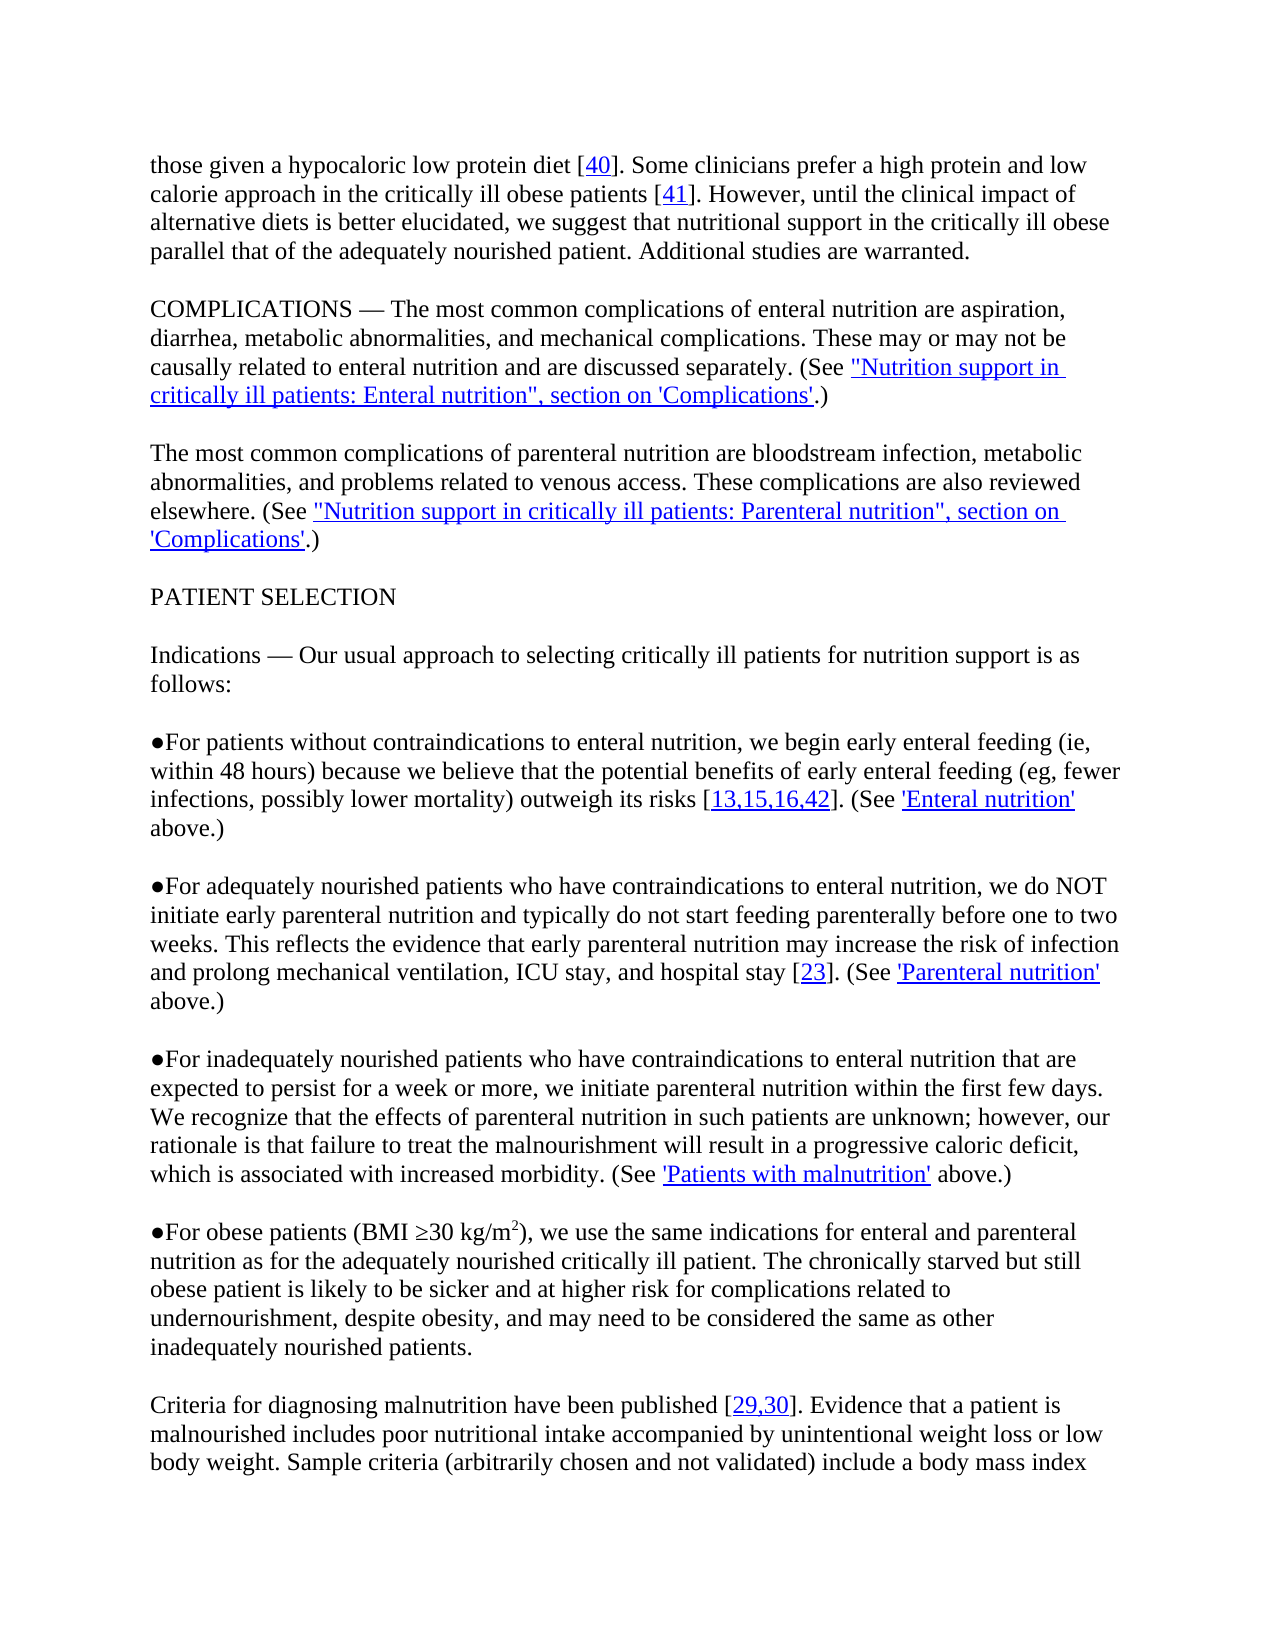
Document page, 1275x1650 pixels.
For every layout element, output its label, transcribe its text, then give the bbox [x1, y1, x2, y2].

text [150, 1390, 1125, 1476]
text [150, 150, 1125, 265]
text Indications — Our usual approach to selecting critically ill patients for nutrition support is as follows: [150, 640, 1125, 698]
text ●For adequately nourished patients who have contraindications to enteral nutrition, we do NOT initiate early parenteral nutrition and typically do not start feeding parenterally before one to two weeks. This reflects the evidence that early parenteral nutrition may increase the risk of infection and prolong mechanical ventilation, ICU stay, and hospital stay [23]. (See 'Parenteral nutrition' above.) [150, 871, 1125, 1015]
text PATIENT SELECTION [150, 582, 1125, 611]
text COMPLICATIONS — The most common complications of enteral nutrition are aspiration, diarrhea, metabolic abnormalities, and mechanical complications. These may or may not be causally related to enteral nutrition and are discussed separately. (See "Nutrition support in critically ill patients: Enteral nutrition", section on 'Complications'.) [150, 294, 1125, 409]
text ●For patients without contraindications to enteral nutrition, we begin early enteral feeding (ie, within 48 hours) because we believe that the potential benefits of early enteral feeding (eg, fewer infections, possibly lower mortality) outweigh its risks [13,15,16,42]. (See 'Enteral nutrition' above.) [150, 727, 1125, 842]
text The most common complications of parenteral nutrition are bloodstream infection, metabolic abnormalities, and problems related to venous access. These complications are also reviewed elsewhere. (See "Nutrition support in critically ill patients: Parenteral nutrition", section on 'Complications'.) [150, 438, 1125, 553]
text ●For inadequately nourished patients who have contraindications to enteral nutrition that are expected to persist for a week or more, we initiate parenteral nutrition within the first few days. We recognize that the effects of parenteral nutrition in such patients are unknown; however, our rationale is that failure to treat the malnourishment will result in a progressive caloric deficit, which is associated with increased morbidity. (See 'Patients with malnutrition' above.) [150, 1044, 1125, 1188]
text ●For obese patients (BMI ≥30 kg/m2), we use the same indications for enteral and parenteral nutrition as for the adequately nourished critically ill patient. The chronically starved but still obese patient is likely to be sicker and at higher risk for complications related to undernourishment, despite obesity, and may need to be considered the same as other inadequately nourished patients. [150, 1217, 1125, 1361]
